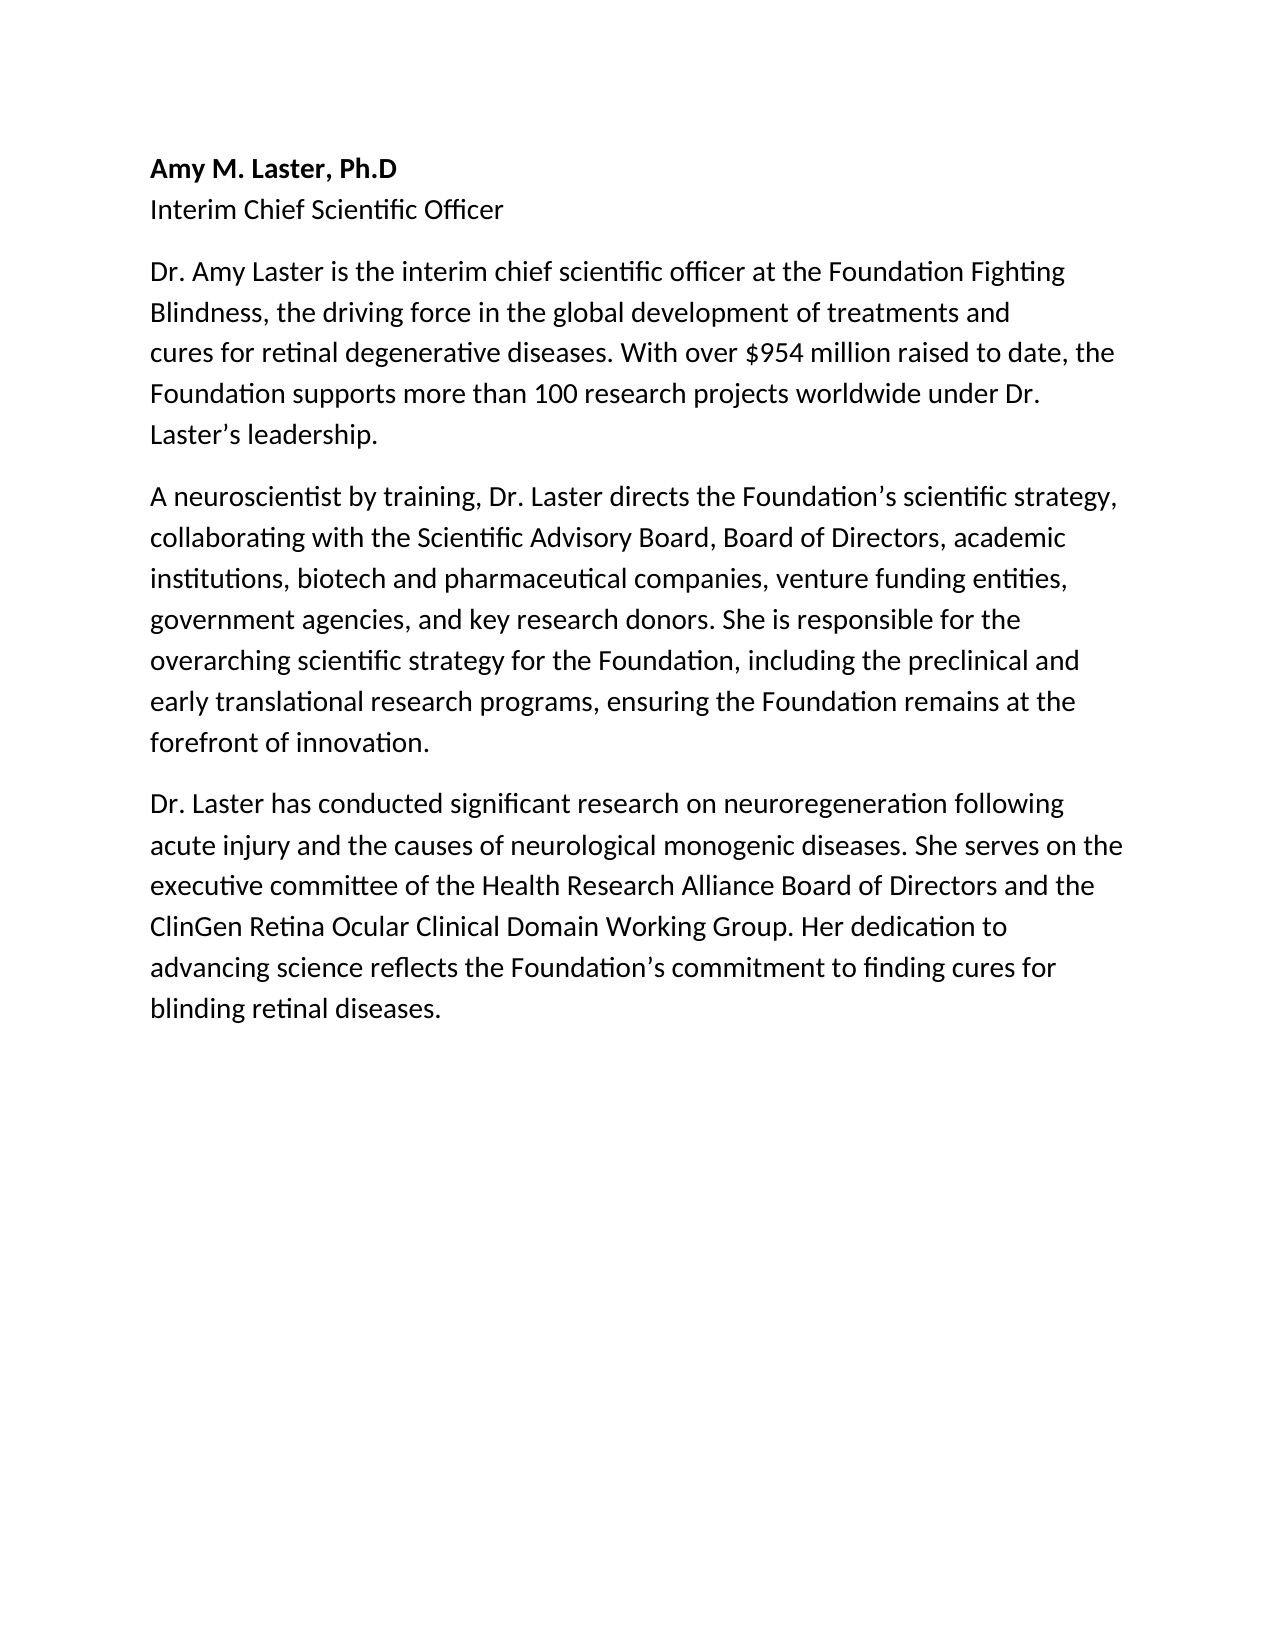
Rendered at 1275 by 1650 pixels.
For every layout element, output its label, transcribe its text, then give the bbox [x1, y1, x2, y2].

text Amy M. Laster, Ph.D [150, 150, 1125, 186]
text Interim Chief Scientific Officer [150, 191, 1125, 227]
text Dr. Laster has conducted significant research on neuroregeneration following acute injury and the causes of neurological monogenic diseases. She serves on the executive committee of the Health Research Alliance Board of Directors and the ClinGen Retina Ocular Clinical Domain Working Group. Her dedication to advancing science reflects the Foundation’s commitment to finding cures for blinding retinal diseases. [150, 786, 1125, 1026]
text Dr. Amy Laster is the interim chief scientific officer at the Foundation Fighting Blindness, the driving force in the global development of treatments and cures for retinal degenerative diseases. With over $954 million raised to date, the Foundation supports more than 100 research projects worldwide under Dr. Laster’s leadership. [150, 253, 1125, 452]
text A neuroscientist by training, Dr. Laster directs the Foundation’s scientific strategy, collaborating with the Scientific Advisory Board, Board of Directors, academic institutions, biotech and pharmaceutical companies, venture funding entities, government agencies, and key research donors. She is responsible for the overarching scientific strategy for the Foundation, including the preclinical and early translational research programs, ensuring the Foundation remains at the forefront of innovation. [150, 478, 1125, 759]
